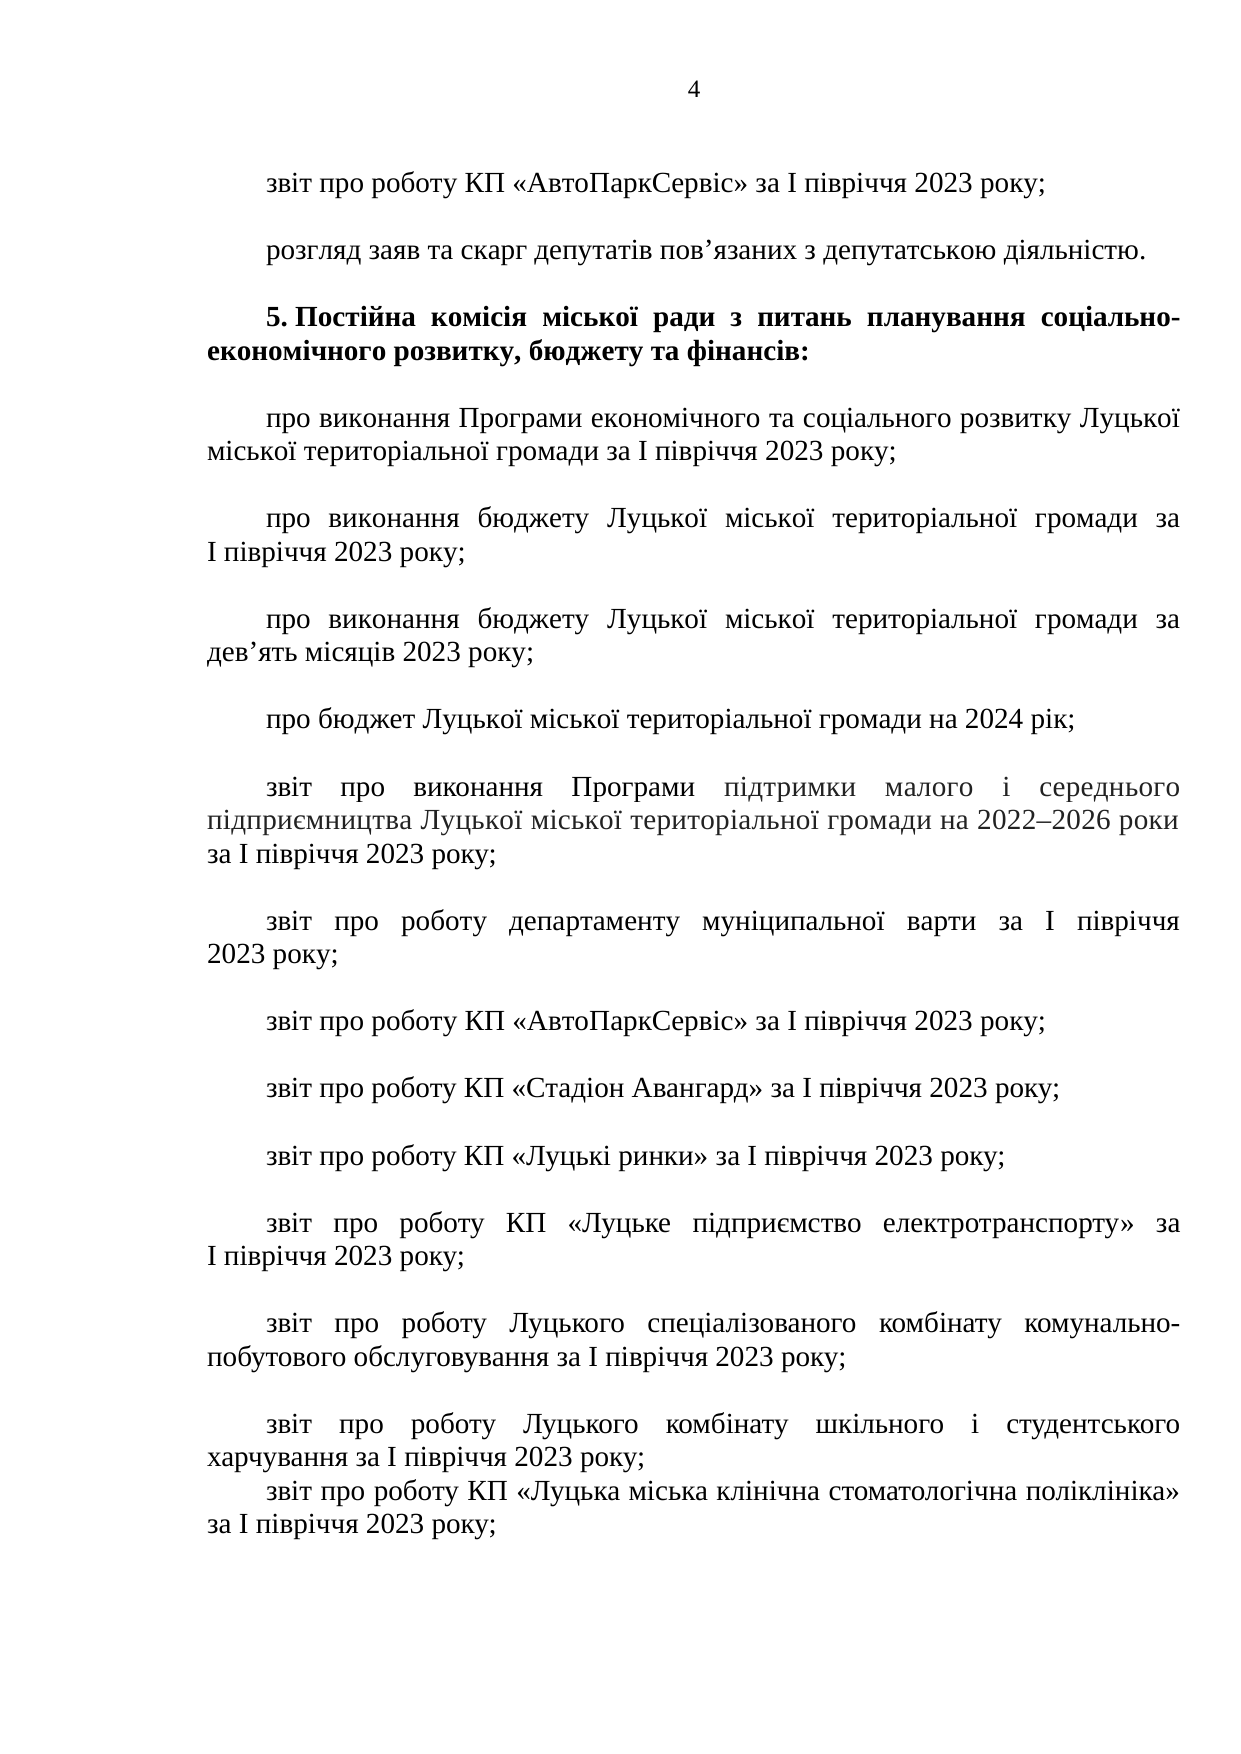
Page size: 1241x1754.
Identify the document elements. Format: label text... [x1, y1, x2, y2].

text звіт про виконання Програми підтримки малого і середнього підприємництва Луцької міської територіальної громади на 2022–2026 роки за І півріччя 2023 року; [207, 769, 724, 802]
text звіт про роботу КП «Стадіон Авангард» за І півріччя 2023 року; [207, 1071, 1181, 1104]
text 5. Постійна комісія міської ради з питань планування соціально-економічного розвитку, бюджету та фінансів: [207, 299, 1181, 366]
text про виконання бюджету Луцької міської територіальної громади за дев’ять місяців 2023 року; [207, 601, 1181, 668]
text розгляд заяв та скарг депутатів пов’язаних з депутатською діяльністю. [207, 232, 1181, 266]
text звіт про роботу КП «Луцьке підприємство електротранспорту» за І півріччя 2023 року; [207, 1205, 1181, 1272]
text звіт про роботу Луцького комбінату шкільного і студентського харчування за І півріччя 2023 року; [207, 1406, 1181, 1473]
text про виконання Програми економічного та соціального розвитку Луцької міської територіальної громади за І півріччя 2023 року; [207, 400, 1181, 467]
text звіт про роботу КП «АвтоПаркСервіс» за І півріччя 2023 року; [207, 1003, 1181, 1037]
text про виконання бюджету Луцької міської територіальної громади за I півріччя 2023 року; [207, 500, 1181, 567]
text звіт про роботу КП «Луцькі ринки» за І півріччя 2023 року; [207, 1138, 1181, 1171]
text звіт про виконання Програми підтримки малого і середнього підприємництва Луцької міської територіальної громади на 2022–2026 роки за І півріччя 2023 року; [207, 836, 1181, 869]
text звіт про роботу департаменту муніципальної варти за І півріччя 2023 року; [207, 903, 1181, 970]
text звіт про роботу КП «Луцька міська клінічна стоматологічна поліклініка» за І півріччя 2023 року; [207, 1473, 1181, 1540]
text про бюджет Луцької міської територіальної громади на 2024 рік; [207, 702, 1181, 735]
text звіт про роботу Луцького спеціалізованого комбінату комунально-побутового обслуговування за І півріччя 2023 року; [207, 1305, 1181, 1372]
text звіт про роботу КП «АвтоПаркСервіс» за І півріччя 2023 року; [207, 165, 1181, 198]
